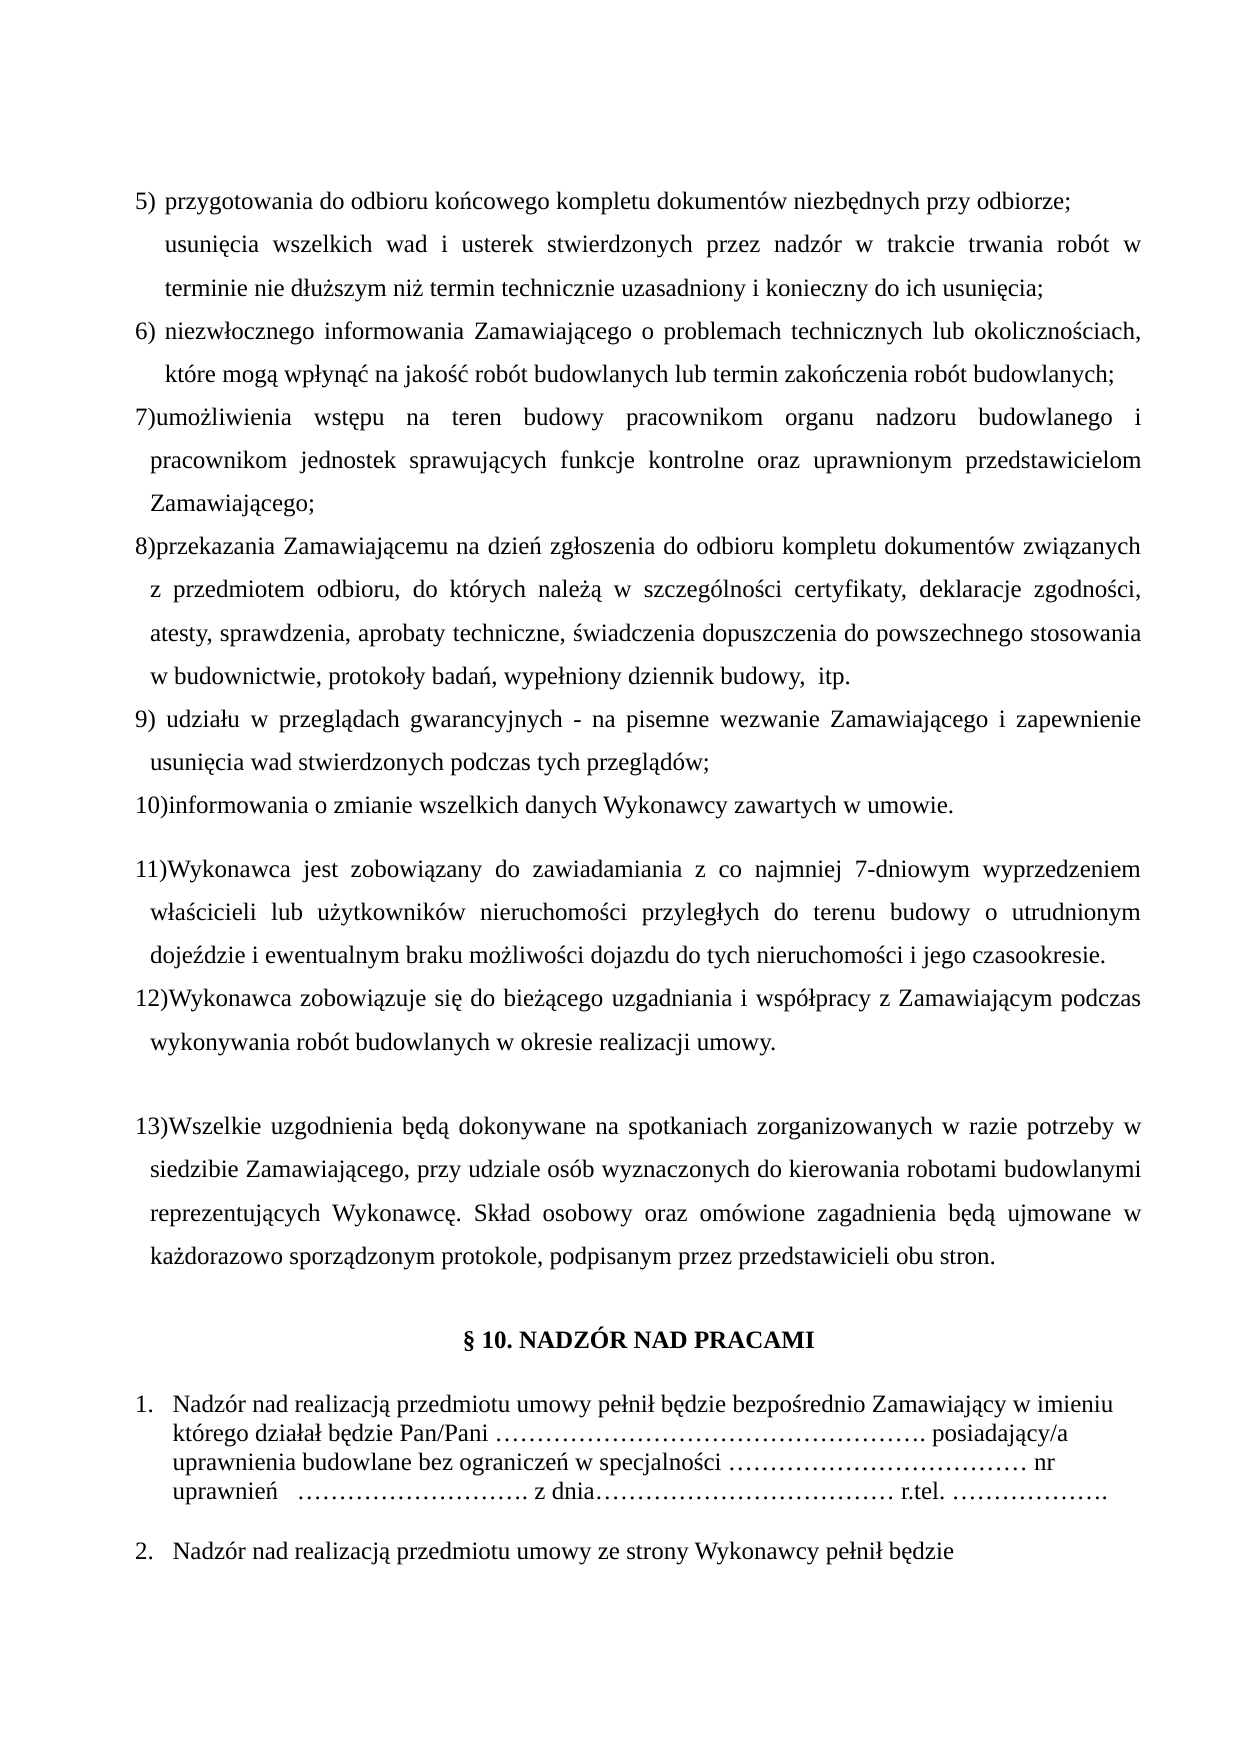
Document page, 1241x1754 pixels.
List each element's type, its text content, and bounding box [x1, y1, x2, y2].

text usunięcia wszelkich wad i usterek stwierdzonych przez nadzór w trakcie trwania robót w terminie nie dłuższym niż termin technicznie uzasadniony i konieczny do ich usunięcia; [164, 229, 1142, 301]
list Nadzór nad realizacją przedmiotu umowy pełnił będzie bezpośrednio Zamawiający w imieniu którego działał będzie Pan/Pani ……………………………………………. posiadający/a uprawnienia budowlane bez ograniczeń w specjalności ……………………………… nr uprawnień ………………………. z dnia……………………………… r.tel. ………………. [135, 1389, 1142, 1504]
list niezwłocznego informowania Zamawiającego o problemach technicznych lub okolicznościach, które mogą wpłynąć na jakość robót budowlanych lub termin zakończenia robót budowlanych; [135, 316, 1142, 388]
text 13)Wszelkie uzgodnienia będą dokonywane na spotkaniach zorganizowanych w razie potrzeby w siedzibie Zamawiającego, przy udziale osób wyznaczonych do kierowania robotami budowlanymi reprezentujących Wykonawcę. Skład osobowy oraz omówione zagadnienia będą ujmowane w każdorazowo sporządzonym protokole, podpisanym przez przedstawicieli obu stron. [135, 1111, 1142, 1269]
text 11)Wykonawca jest zobowiązany do zawiadamiania z co najmniej 7-dniowym wyprzedzeniem właścicieli lub użytkowników nieruchomości przyległych do terenu budowy o utrudnionym dojeździe i ewentualnym braku możliwości dojazdu do tych nieruchomości i jego czasookresie. [135, 854, 1142, 969]
text 10)informowania o zmianie wszelkich danych Wykonawcy zawartych w umowie. [135, 790, 1142, 819]
text 12)Wykonawca zobowiązuje się do bieżącego uzgadniania i współpracy z Zamawiającym podczas wykonywania robót budowlanych w okresie realizacji umowy. [135, 983, 1142, 1055]
text § 10. NADZÓR NAD PRACAMI [135, 1326, 1142, 1354]
list Nadzór nad realizacją przedmiotu umowy ze strony Wykonawcy pełnił będzie [135, 1536, 1142, 1564]
text 9) udziału w przeglądach gwarancyjnych - na pisemne wezwanie Zamawiającego i zapewnienie usunięcia wad stwierdzonych podczas tych przeglądów; [135, 704, 1142, 776]
list przygotowania do odbioru końcowego kompletu dokumentów niezbędnych przy odbiorze; [135, 186, 1142, 215]
text 8)przekazania Zamawiającemu na dzień zgłoszenia do odbioru kompletu dokumentów związanych z przedmiotem odbioru, do których należą w szczególności certyfikaty, deklaracje zgodności, atesty, sprawdzenia, aprobaty techniczne, świadczenia dopuszczenia do powszechnego stosowania w budownictwie, protokoły badań, wypełniony dziennik budowy, itp. [135, 531, 1142, 689]
text 7)umożliwienia wstępu na teren budowy pracownikom organu nadzoru budowlanego i pracownikom jednostek sprawujących funkcje kontrolne oraz uprawnionym przedstawicielom Zamawiającego; [135, 402, 1142, 517]
